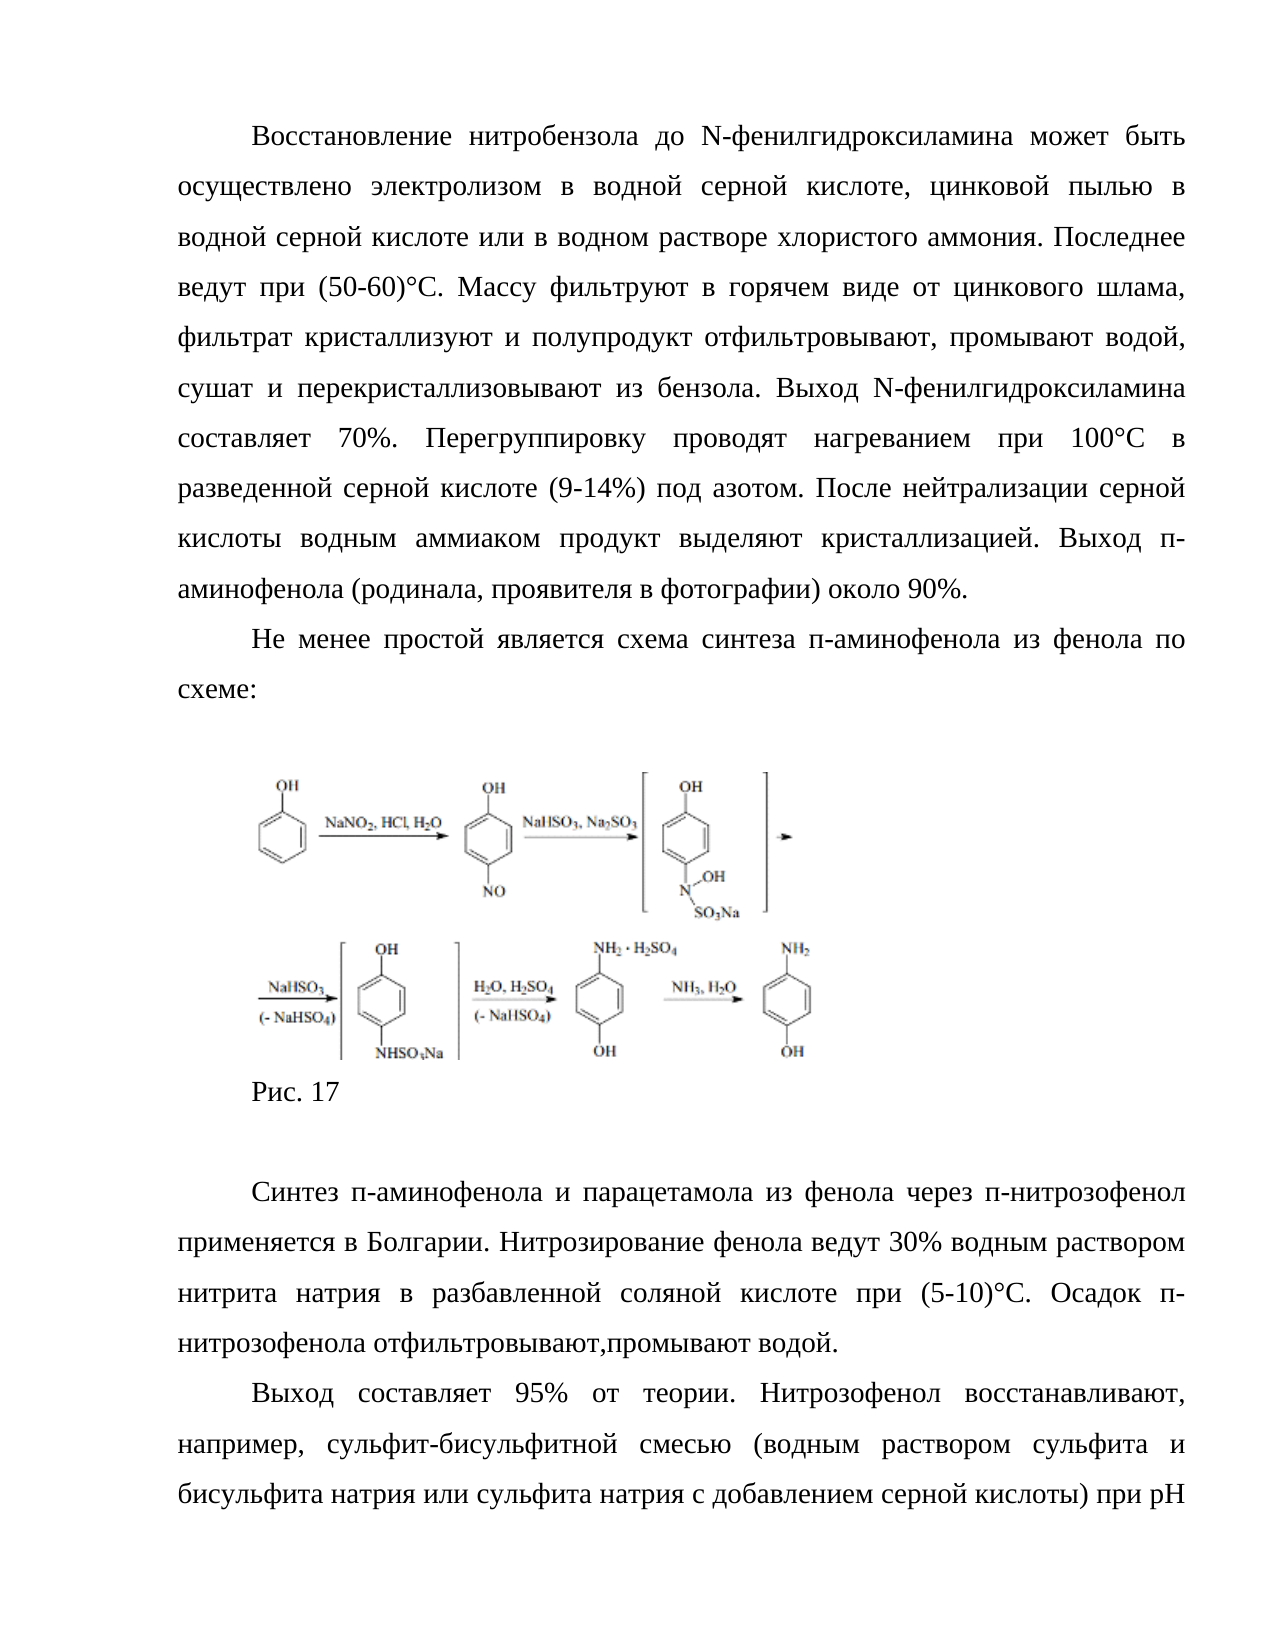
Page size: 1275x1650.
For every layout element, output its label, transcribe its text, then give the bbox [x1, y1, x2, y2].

text Не менее простой является схема синтеза п-аминофенола из фенола по схеме: [177, 621, 1186, 705]
text Рис. 17 [177, 1074, 1186, 1107]
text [177, 1376, 1186, 1510]
picture [251, 772, 822, 1060]
text Восстановление нитробензола до N-фенилгидроксиламина может быть осуществлено электролизом в водной серной кислоте, цинковой пылью в водной серной кислоте или в водном растворе хлористого аммония. Последнее ведут при (50-60)°С. Массу фильтруют в горячем виде от цинкового шлама, фильтрат кристаллизуют и полупродукт отфильтровывают, промывают водой, сушат и перекристаллизовывают из бензола. Выход N-фенилгидроксиламина составляет 70%. Перегруппировку проводят нагреванием при 100°С в разведенной серной кислоте (9-14%) под азотом. После нейтрализации серной кислоты водным аммиаком продукт выделяют кристаллизацией. Выход п-аминофенола (родинала, проявителя в фотографии) около 90%. [177, 118, 1186, 604]
text Синтез п-аминофенола и парацетамола из фенола через п-нитрозофенол применяется в Болгарии. Нитрозирование фенола ведут 30% водным раствором нитрита натрия в разбавленной соляной кислоте при (5-10)°С. Осадок п-нитрозофенола отфильтровывают,промывают водой. [177, 1174, 1186, 1359]
